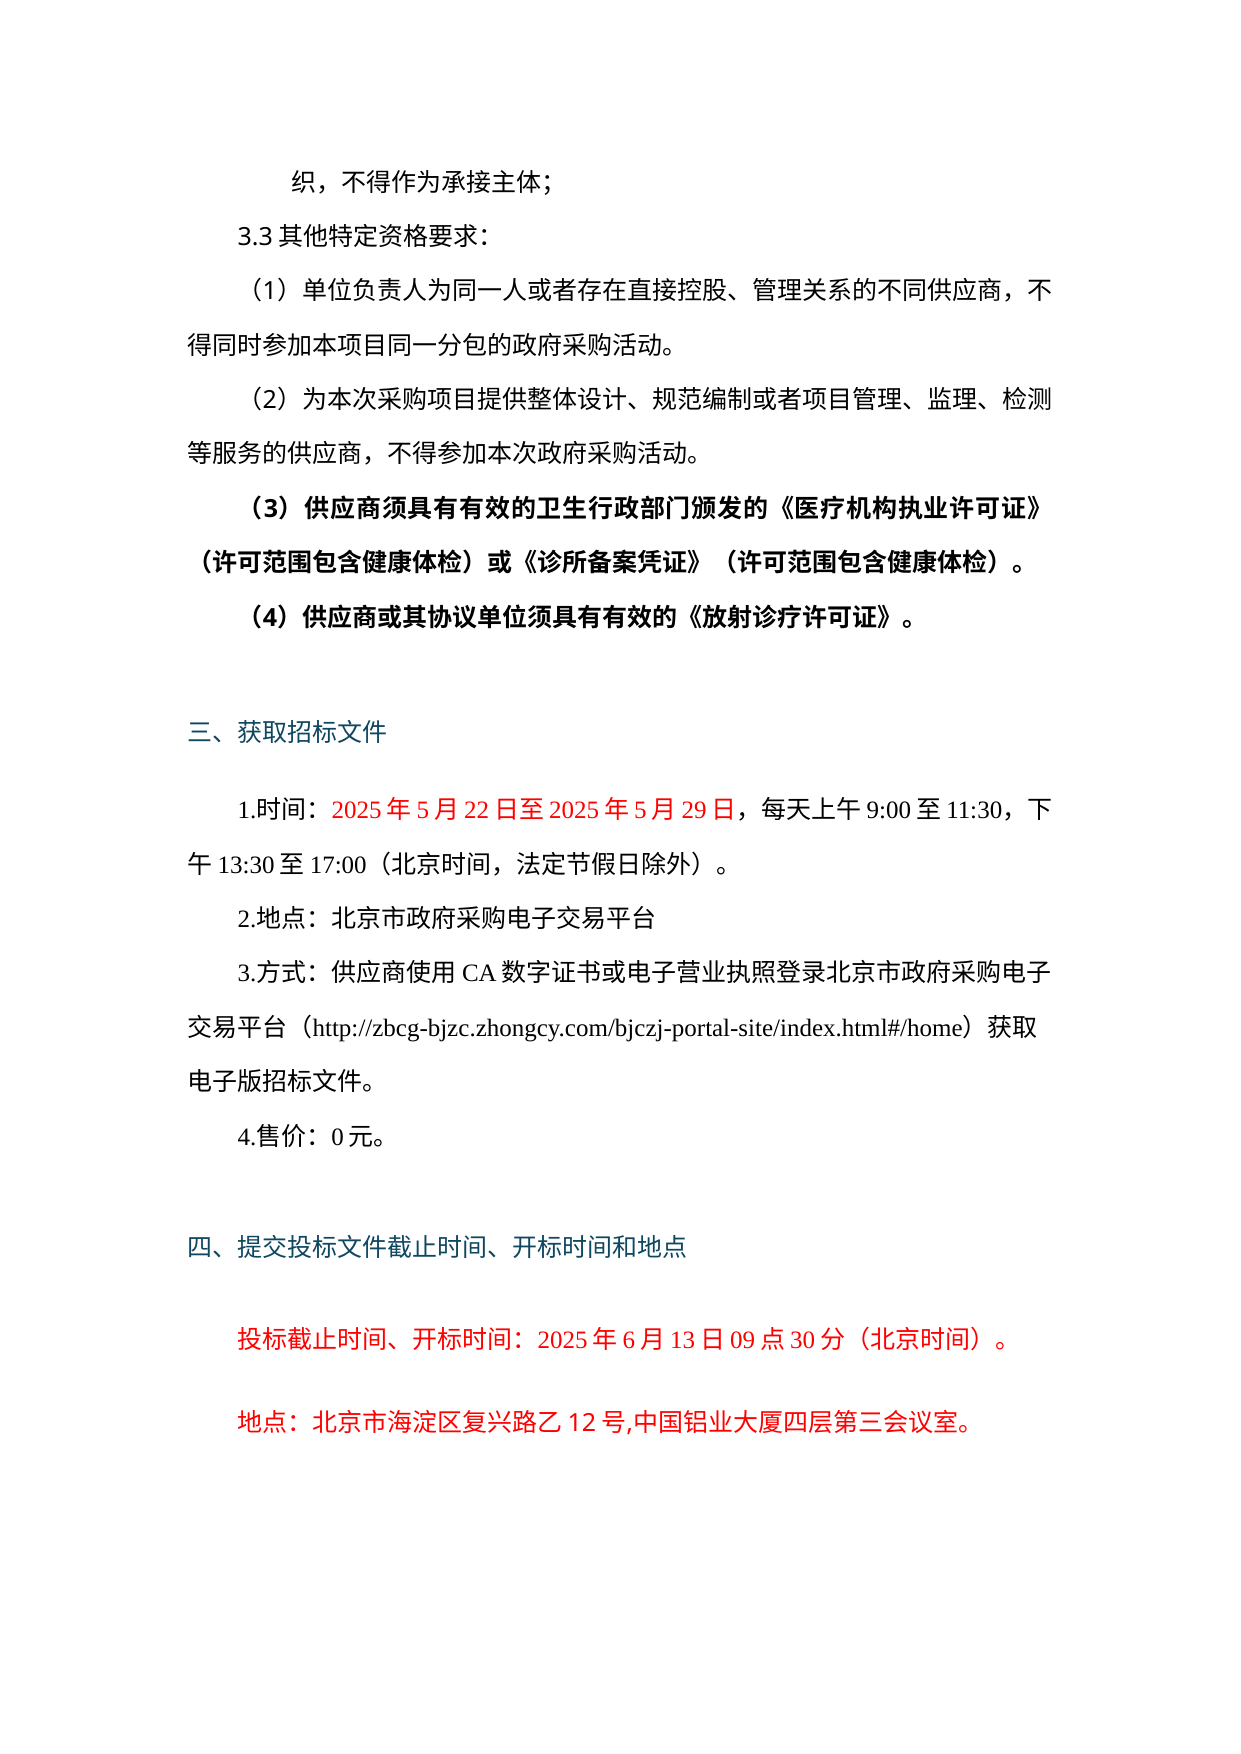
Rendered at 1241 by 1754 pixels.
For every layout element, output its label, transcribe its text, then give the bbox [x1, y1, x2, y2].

text 4.售价：0元。 [187, 1116, 1053, 1152]
text 1.时间：2025年5月22日至2025年5月29日，每天上午9:00至11:30，下午13:30至17:00（北京时间，法定节假日除外）。 [187, 790, 1053, 880]
text （4）供应商或其协议单位须具有有效的《放射诊疗许可证》。 [187, 597, 1053, 633]
text 3.3其他特定资格要求： [187, 216, 1053, 253]
text 3.方式：供应商使用 CA 数字证书或电子营业执照登录北京市政府采购电子交易平台（http://zbcg-bjzc.zhongcy.com/bjczj-portal-site/index.html#/home）获取电子版招标文件。 [187, 953, 1053, 1098]
text 地点：北京市海淀区复兴路乙12号,中国铝业大厦四层第三会议室。 [187, 1388, 1053, 1453]
text （1）单位负责人为同一人或者存在直接控股、管理关系的不同供应商，不得同时参加本项目同一分包的政府采购活动。 [187, 271, 1053, 361]
subtitle 四、提交投标文件截止时间、开标时间和地点 [187, 1213, 1053, 1278]
text （3）供应商须具有有效的卫生行政部门颁发的《医疗机构执业许可证》（许可范围包含健康体检）或《诊所备案凭证》（许可范围包含健康体检）。 [187, 488, 1053, 579]
subtitle 三、获取招标文件 [187, 698, 1053, 763]
text 投标截止时间、开标时间：2025年6月13日09点30分（北京时间）。 [187, 1305, 1053, 1370]
text （2）为本次采购项目提供整体设计、规范编制或者项目管理、监理、检测等服务的供应商，不得参加本次政府采购活动。 [187, 379, 1053, 470]
text 2.地点：北京市政府采购电子交易平台 [187, 898, 1053, 935]
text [291, 162, 1053, 198]
